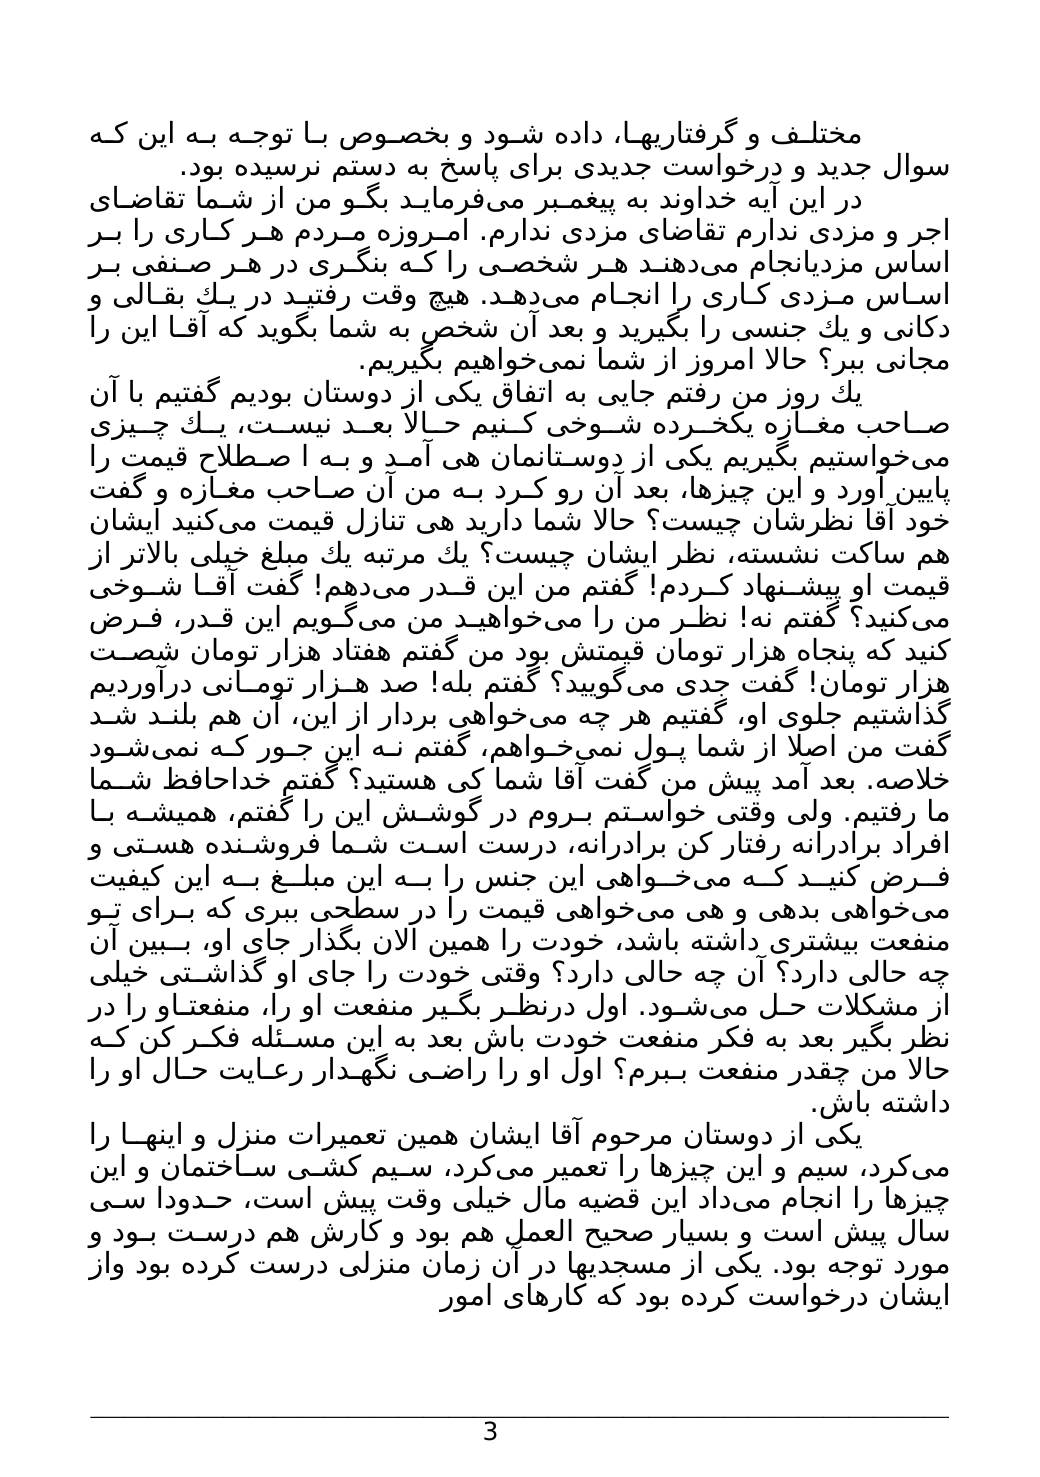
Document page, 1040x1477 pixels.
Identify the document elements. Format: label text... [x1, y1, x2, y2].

text مختلف و گرفتاریها، داده شود و بخصوص با توجه به این كه سوال جدید و درخواست جدیدی برای پاسخ به دستم نرسیده بود. [89, 118, 951, 183]
text یكی از دوستان مرحوم آقا ایشان همین تعمیرات منزل و اینها را می‌كرد، سیم و این چیزها را تعمیر می‌كرد، سیم كشی ساختمان و این چیزها را انجام می‌داد این قضیه مال خیلی وقت پیش است، حدودا سی سال پیش است و بسیار صحیح العمل هم بود و كارش هم درست بود و مورد توجه بود. یكی از مسجدیها در آن زمان منزلی درست كرده بود واز ایشان درخواست كرده بود كه كارهای امور [89, 1119, 951, 1312]
text در این آیه خداوند به پیغمبر می‌فرماید بگو من از شما تقاضای اجر و مزدی ندارم تقاضای مزدی ندارم. امروزه مردم هر كاری را بر اساس مزدیانجام می‌دهند هر شخصی را كه بنگری در هر صنفی بر اساس مزدی كاری را انجام می‌دهد. هیچ وقت رفتید در یك بقالی و دكانی و یك جنسی را بگیرید و بعد آن شخص به شما بگوید كه آقا این را مجانی ببر؟ حالا امروز از شما نمی‌خواهیم بگیریم. [89, 183, 951, 376]
text یك روز من رفتم جایی به اتفاق یكی از دوستان بودیم گفتیم با آن صاحب مغازه یكخرده شوخی كنیم حالا بعد نیست، یك چیزی می‌خواستیم بگیریم یكی از دوستانمان هی آمد و به ا صطلاح قیمت را پایین آورد و این چیزها، بعد آن رو كرد به من آن صاحب مغازه و گفت خود آقا نظرشان چیست؟ حالا شما دارید هی تنازل قیمت می‌كنید ایشان هم ساكت نشسته، نظر ایشان چیست؟ یك مرتبه یك مبلغ خیلی بالاتر از قیمت او پیشنهاد كردم! گفتم من این قدر می‌دهم! گفت آقا شوخی می‌كنید؟ گفتم نه! نظر من را می‌خواهید من می‌گویم این قدر، فرض كنید كه پنجاه هزار تومان قیمتش بود من گفتم هفتاد هزار تومان شصت هزار تومان! گفت جدی می‌گویید؟ گفتم بله! صد هزار تومانی درآوردیم گذاشتیم جلوی او، گفتیم هر چه می‌خواهی بردار از این، آن هم بلند شد گفت من اصلا از شما پول نمی‌خواهم، گفتم نه این جور كه نمی‌شود خلاصه. بعد آمد پیش من گفت آقا شما كی هستید؟ گفتم خداحافظ شما ما رفتیم. ولی وقتی خواستم بروم در گوشش این را گفتم، همیشه با افراد برادرانه رفتار كن برادرانه، درست است شما فروشنده هستی و فرض كنید كه می‌خواهی این جنس را به این مبلغ به این كیفیت می‌خواهی بدهی و هی می‌خواهی قیمت را در سطحی ببری كه برای تو منفعت بیشتری داشته باشد، خودت را همین الان بگذار جای او، ببین آن چه حالی دارد؟ آن چه حالی دارد؟ وقتی خودت را جای او گذاشتی خیلی از مشكلات حل می‌شود. اول درنظر بگیر منفعت او را، منفعتاو را در نظر بگیر بعد به فكر منفعت خودت باش بعد به این مسئله فكر كن كه حالا من چقدر منفعت ببرم؟ اول او را راضی نگهدار رعایت حال او را داشته باش. [89, 376, 951, 1119]
